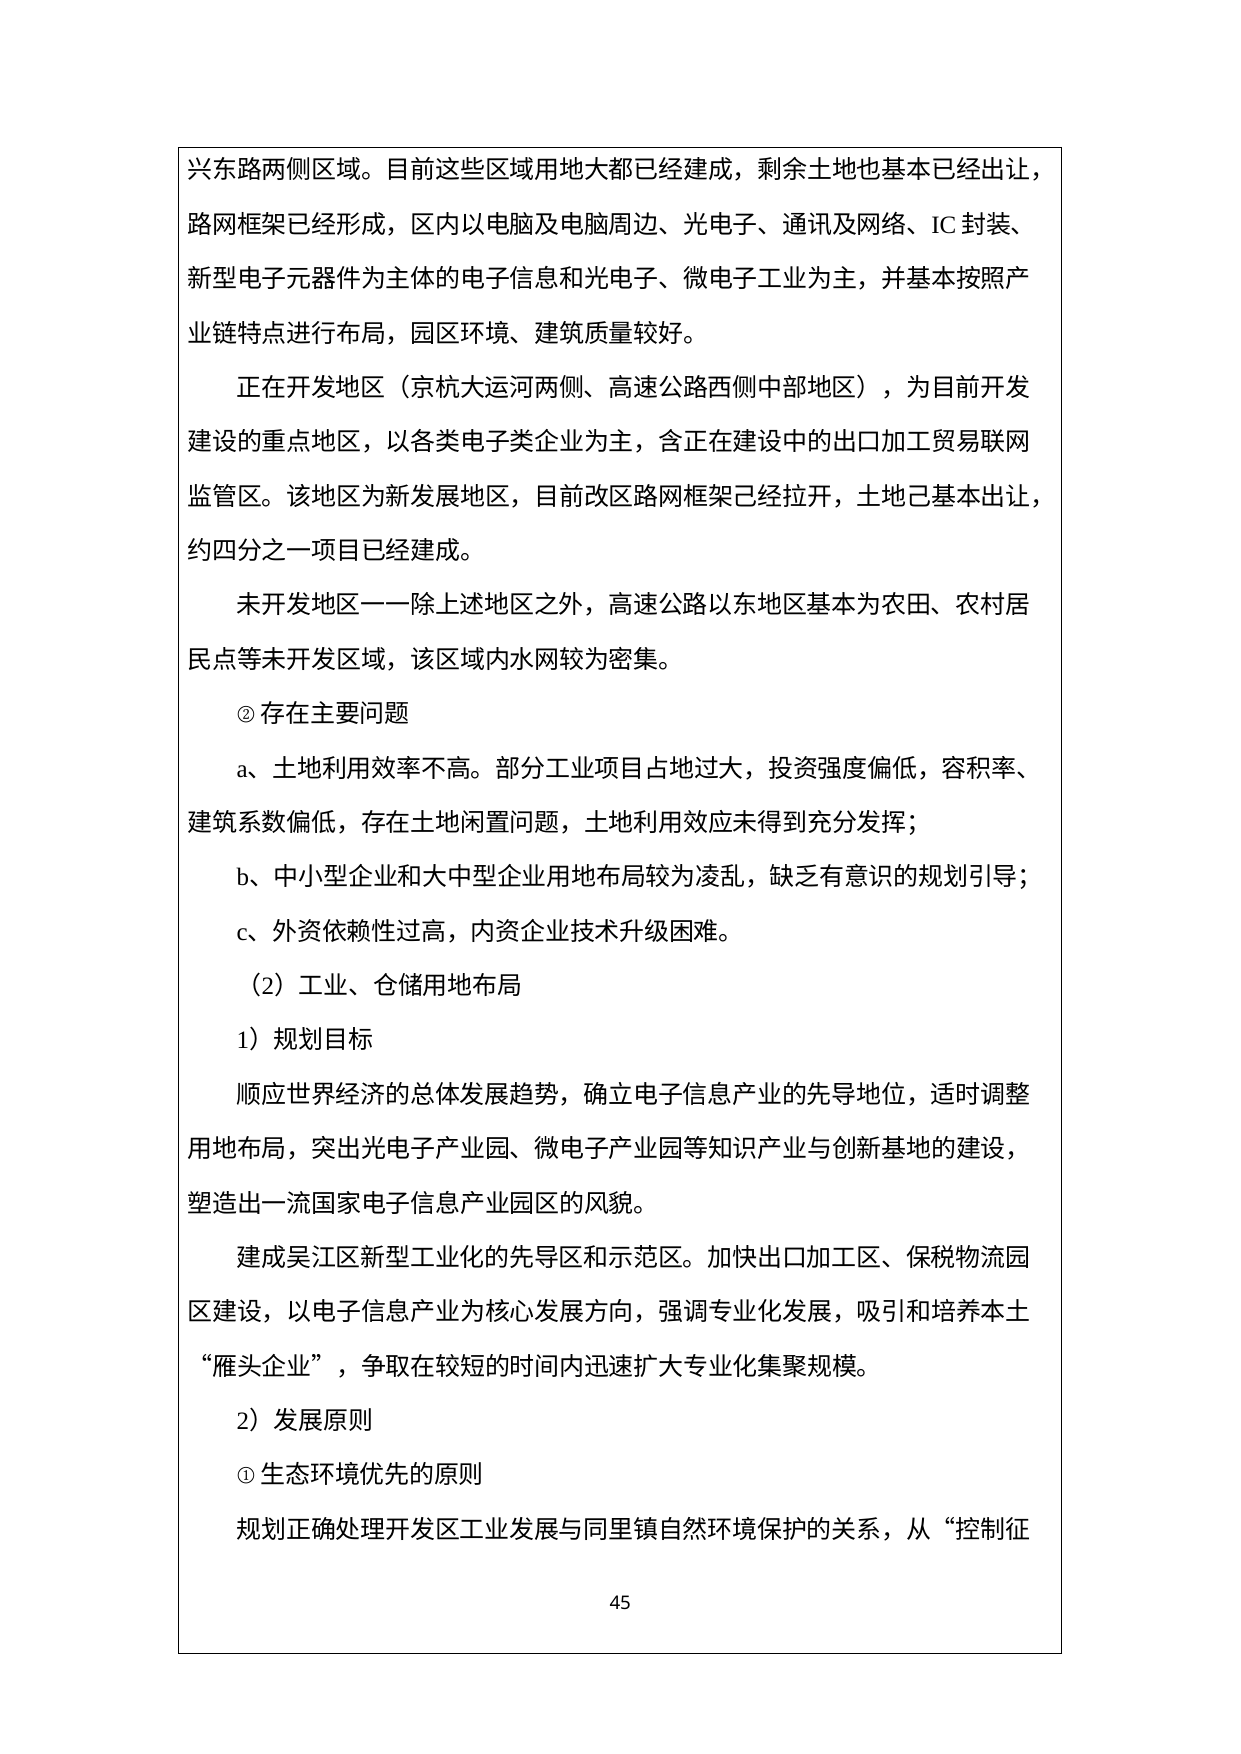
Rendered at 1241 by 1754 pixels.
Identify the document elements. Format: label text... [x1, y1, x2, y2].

text ②存在主要问题 [187, 694, 1053, 730]
text a、土地利用效率不高。部分工业项目占地过大，投资强度偏低，容积率、建筑系数偏低，存在土地闲置问题，土地利用效应未得到充分发挥； [187, 748, 1053, 839]
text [187, 1509, 1053, 1546]
text 2）发展原则 [187, 1401, 1053, 1437]
text 1）规划目标 [187, 1020, 1053, 1056]
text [187, 150, 1053, 349]
text 正在开发地区（京杭大运河两侧、高速公路西侧中部地区），为目前开发建设的重点地区，以各类电子类企业为主，含正在建设中的出口加工贸易联网监管区。该地区为新发展地区，目前改区路网框架己经拉开，土地己基本出让，约四分之一项目已经建成。 [187, 367, 1053, 567]
text c、外资依赖性过高，内资企业技术升级困难。 [187, 911, 1053, 947]
text 顺应世界经济的总体发展趋势，确立电子信息产业的先导地位，适时调整用地布局，突出光电子产业园、微电子产业园等知识产业与创新基地的建设，塑造出一流国家电子信息产业园区的风貌。 [187, 1074, 1053, 1219]
text ①生态环境优先的原则 [187, 1455, 1053, 1491]
text b、中小型企业和大中型企业用地布局较为凌乱，缺乏有意识的规划引导； [187, 857, 1053, 893]
text （2）工业、仓储用地布局 [187, 966, 1053, 1002]
text 建成吴江区新型工业化的先导区和示范区。加快出口加工区、保税物流园区建设，以电子信息产业为核心发展方向，强调专业化发展，吸引和培养本土“雁头企业”，争取在较短的时间内迅速扩大专业化集聚规模。 [187, 1237, 1053, 1382]
text 未开发地区一一除上述地区之外，高速公路以东地区基本为农田、农村居民点等未开发区域，该区域内水网较为密集。 [187, 585, 1053, 676]
